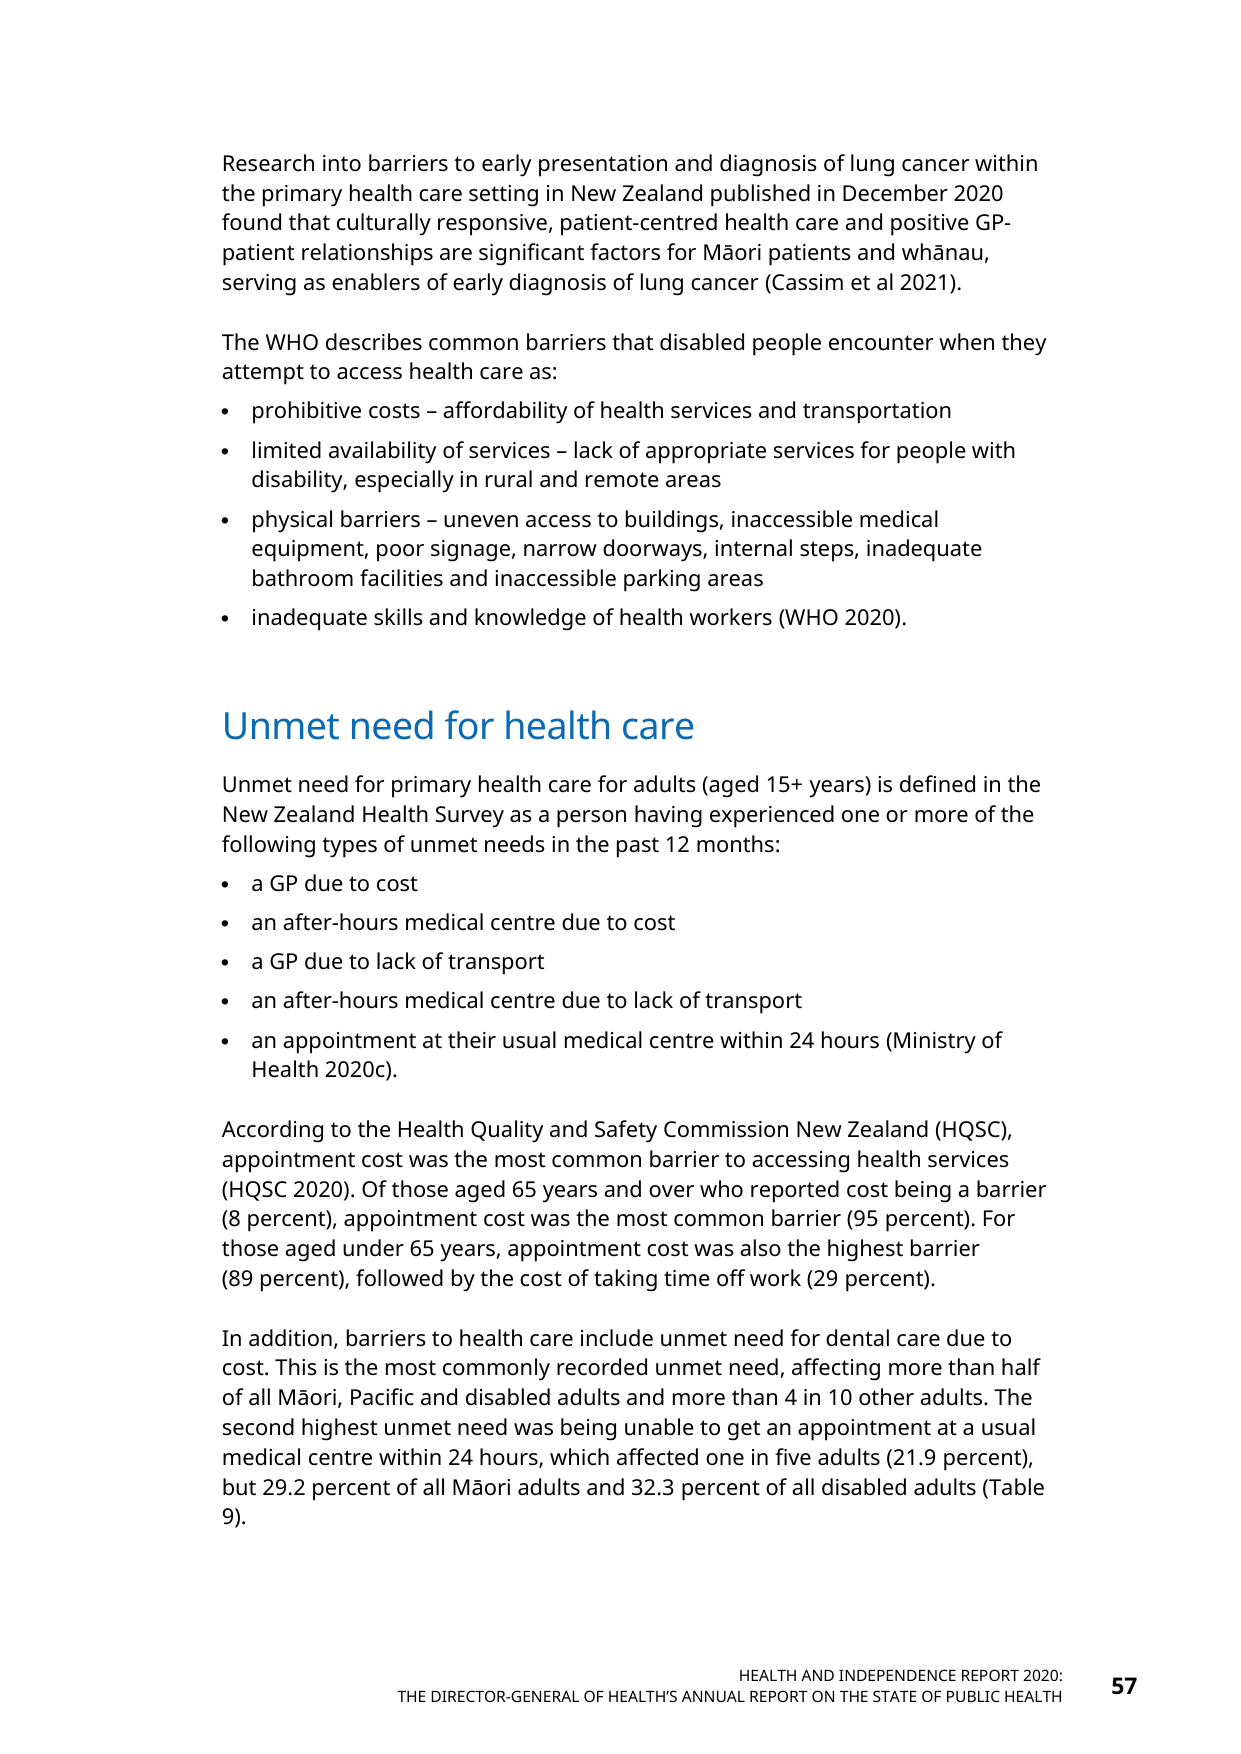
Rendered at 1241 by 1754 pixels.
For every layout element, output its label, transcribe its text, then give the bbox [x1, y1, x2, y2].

text According to the Health Quality and Safety Commission New Zealand (HQSC), appointment cost was the most common barrier to accessing health services (HQSC 2020). Of those aged 65 years and over who reported cost being a barrier (8 percent), appointment cost was the most common barrier (95 percent). For those aged under 65 years, appointment cost was also the highest barrier (89 percent), followed by the cost of taking time off work (29 percent). [222, 1114, 1063, 1293]
text a GP due to lack of transport [222, 946, 1063, 976]
text physical barriers – uneven access to buildings, inaccessible medical equipment, poor signage, narrow doorways, internal steps, inadequate bathroom facilities and inaccessible parking areas [222, 503, 1063, 593]
text an appointment at their usual medical centre within 24 hours (Ministry of Health 2020c). [222, 1024, 1063, 1084]
text limited availability of services – lack of appropriate services for people with disability, especially in rural and remote areas [222, 434, 1063, 494]
text In addition, barriers to health care include unmet need for dental care due to cost. This is the most commonly recorded unmet need, affecting more than half of all Māori, Pacific and disabled adults and more than 4 in 10 other adults. The second highest unmet need was being unable to get an appointment at a usual medical centre within 24 hours, which affected one in five adults (21.9 percent), but 29.2 percent of all Māori adults and 32.3 percent of all disabled adults (Table 9). [222, 1322, 1063, 1531]
text Unmet need for primary health care for adults (aged 15+ years) is defined in the New Zealand Health Survey as a person having experienced one or more of the following types of unmet needs in the past 12 months: [222, 769, 1063, 858]
text an after-hours medical centre due to cost [222, 907, 1063, 937]
text Research into barriers to early presentation and diagnosis of lung cancer within the primary health care setting in New Zealand published in December 2020 found that culturally responsive, patient-centred health care and positive GP-patient relationships are significant factors for Māori patients and whānau, serving as enablers of early diagnosis of lung cancer (Cassim et al 2021). [222, 148, 1063, 297]
text The WHO describes common barriers that disabled people encounter when they attempt to access health care as: [222, 326, 1063, 386]
text a GP due to cost [222, 868, 1063, 898]
text inadequate skills and knowledge of health workers (WHO 2020). [222, 602, 1063, 632]
subtitle Unmet need for health care [222, 699, 1063, 750]
text prohibitive costs – affordability of health services and transportation [222, 395, 1063, 425]
text an after-hours medical centre due to lack of transport [222, 985, 1063, 1015]
